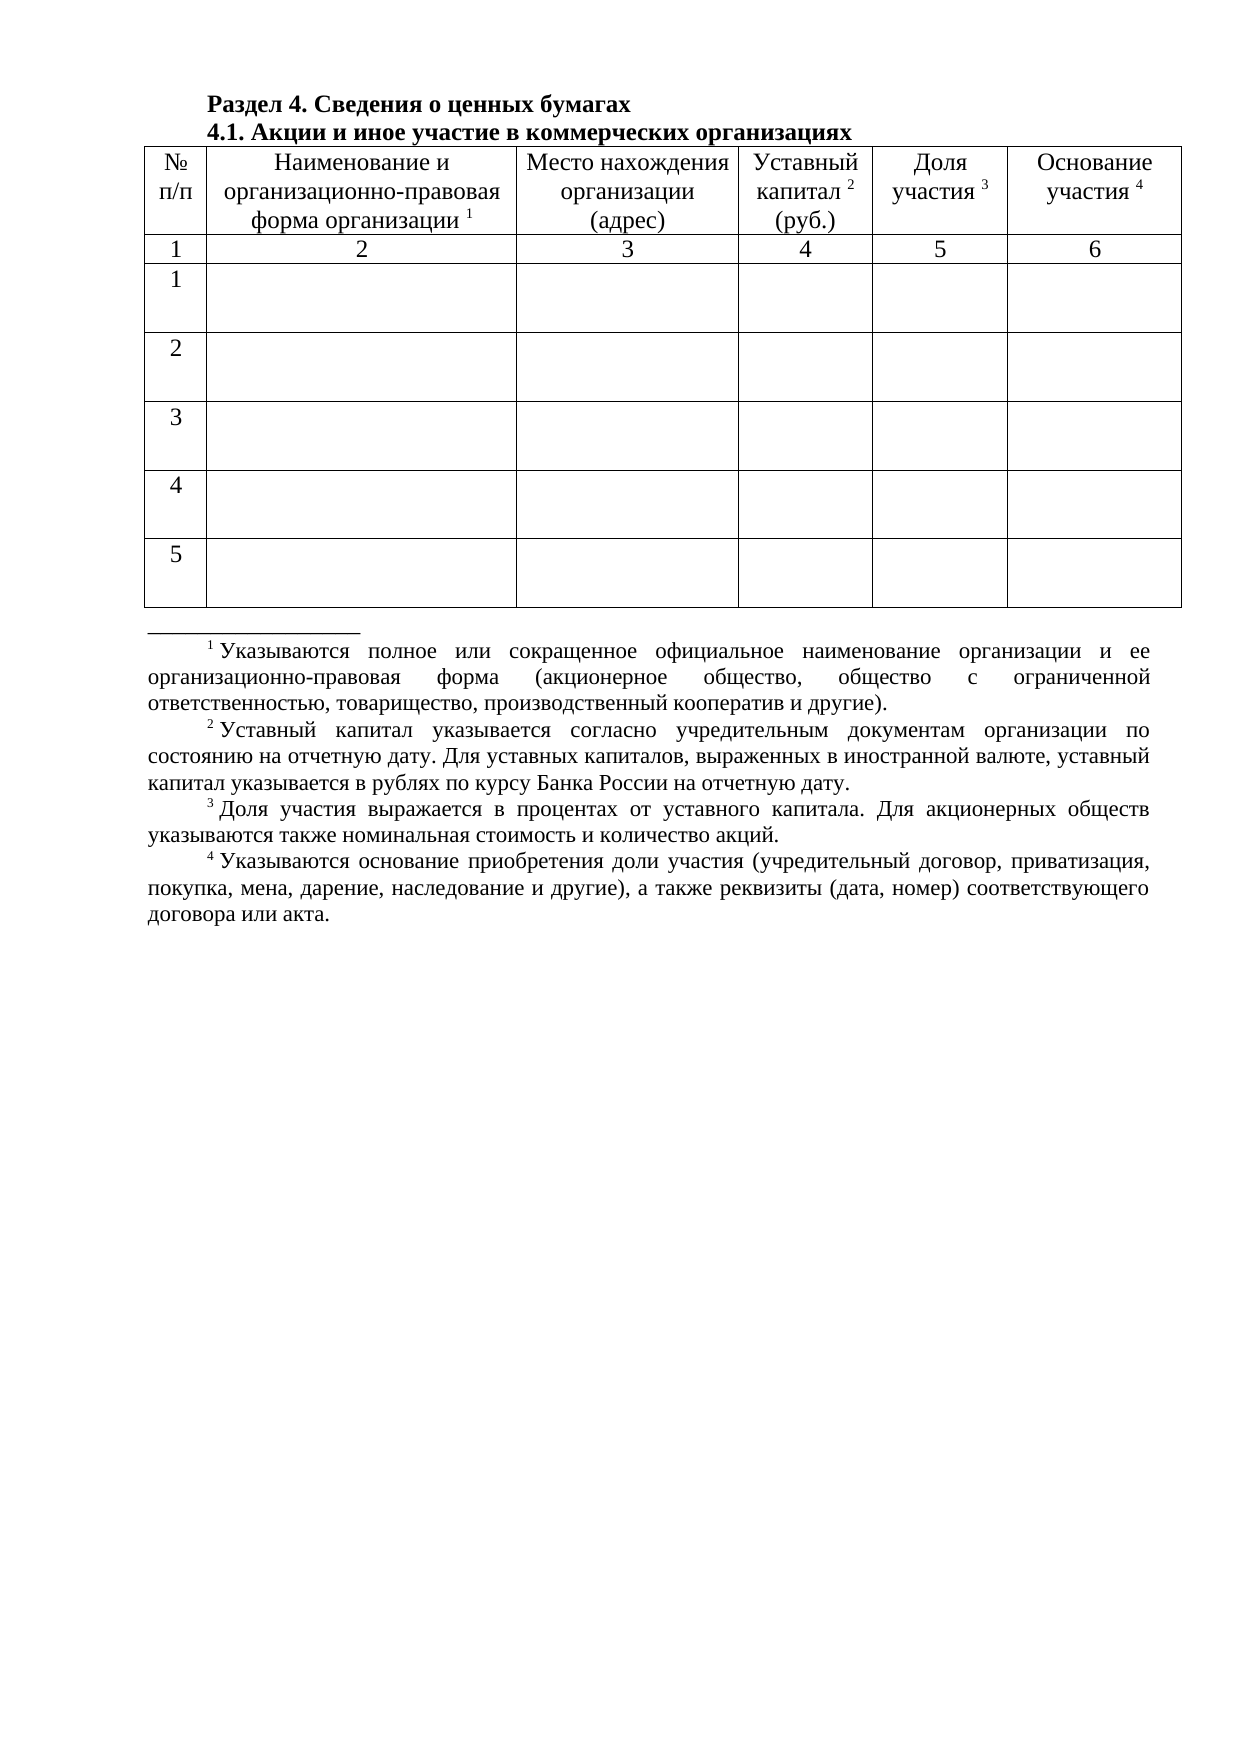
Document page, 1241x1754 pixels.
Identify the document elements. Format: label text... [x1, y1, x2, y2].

table_cell [1008, 402, 1181, 469]
text 4 Указываются основание приобретения доли участия (учредительный договор, приватизация, покупка, мена, дарение, наследование и другие), а также реквизиты (дата, номер) соответствующего договора или акта. [148, 848, 1152, 927]
table_cell 2 [145, 333, 206, 401]
text _________________ [148, 608, 1152, 637]
table_cell [207, 264, 516, 332]
table_header № п/п [145, 147, 206, 233]
table_header Основание участия 4 [1008, 147, 1181, 233]
table_cell [739, 471, 872, 538]
table_cell [739, 539, 872, 607]
table_cell [207, 471, 516, 538]
table_header Уставный капитал 2 (руб.) [739, 147, 872, 233]
text 1 Указываются полное или сокращенное официальное наименование организации и ее организационно-правовая форма (акционерное общество, общество с ограниченной ответственностью, товарищество, производственный кооператив и другие). [148, 637, 1152, 716]
table_cell 6 [1008, 235, 1181, 263]
table_cell 5 [873, 235, 1007, 263]
table_cell [517, 539, 738, 607]
table_cell [1008, 333, 1181, 401]
table_cell 2 [207, 235, 516, 263]
table_header Доля участия 3 [873, 147, 1007, 233]
table_cell [517, 402, 738, 469]
text 4.1. Акции и иное участие в коммерческих организациях [148, 117, 1152, 146]
text Раздел 4. Сведения о ценных бумагах [148, 89, 1152, 117]
table_cell 1 [145, 235, 206, 263]
table_cell [207, 333, 516, 401]
table_cell [517, 471, 738, 538]
table_cell [873, 264, 1007, 332]
text 3 Доля участия выражается в процентах от уставного капитала. Для акционерных обществ указываются также номинальная стоимость и количество акций. [148, 795, 1152, 848]
table_cell [517, 264, 738, 332]
table_cell [1008, 539, 1181, 607]
table_cell [873, 333, 1007, 401]
table_cell 3 [517, 235, 738, 263]
text 2 Уставный капитал указывается согласно учредительным документам организации по состоянию на отчетную дату. Для уставных капиталов, выраженных в иностранной валюте, уставный капитал указывается в рублях по курсу Банка России на отчетную дату. [148, 716, 1152, 795]
table_cell [739, 264, 872, 332]
table_cell [517, 333, 738, 401]
table_cell [739, 333, 872, 401]
table_cell 5 [145, 539, 206, 607]
table_cell [1008, 471, 1181, 538]
table_cell [873, 539, 1007, 607]
table_cell [873, 402, 1007, 469]
table_cell [873, 471, 1007, 538]
table_cell [1008, 264, 1181, 332]
table_cell [207, 539, 516, 607]
table_cell 4 [739, 235, 872, 263]
table_cell 3 [145, 402, 206, 469]
table_cell 1 [145, 264, 206, 332]
table_cell [207, 402, 516, 469]
table_header Наименование и организационно-правовая форма организации 1 [207, 147, 516, 233]
table_cell [739, 402, 872, 469]
table_header Место нахождения организации (адрес) [517, 147, 738, 233]
table_cell 4 [145, 471, 206, 538]
